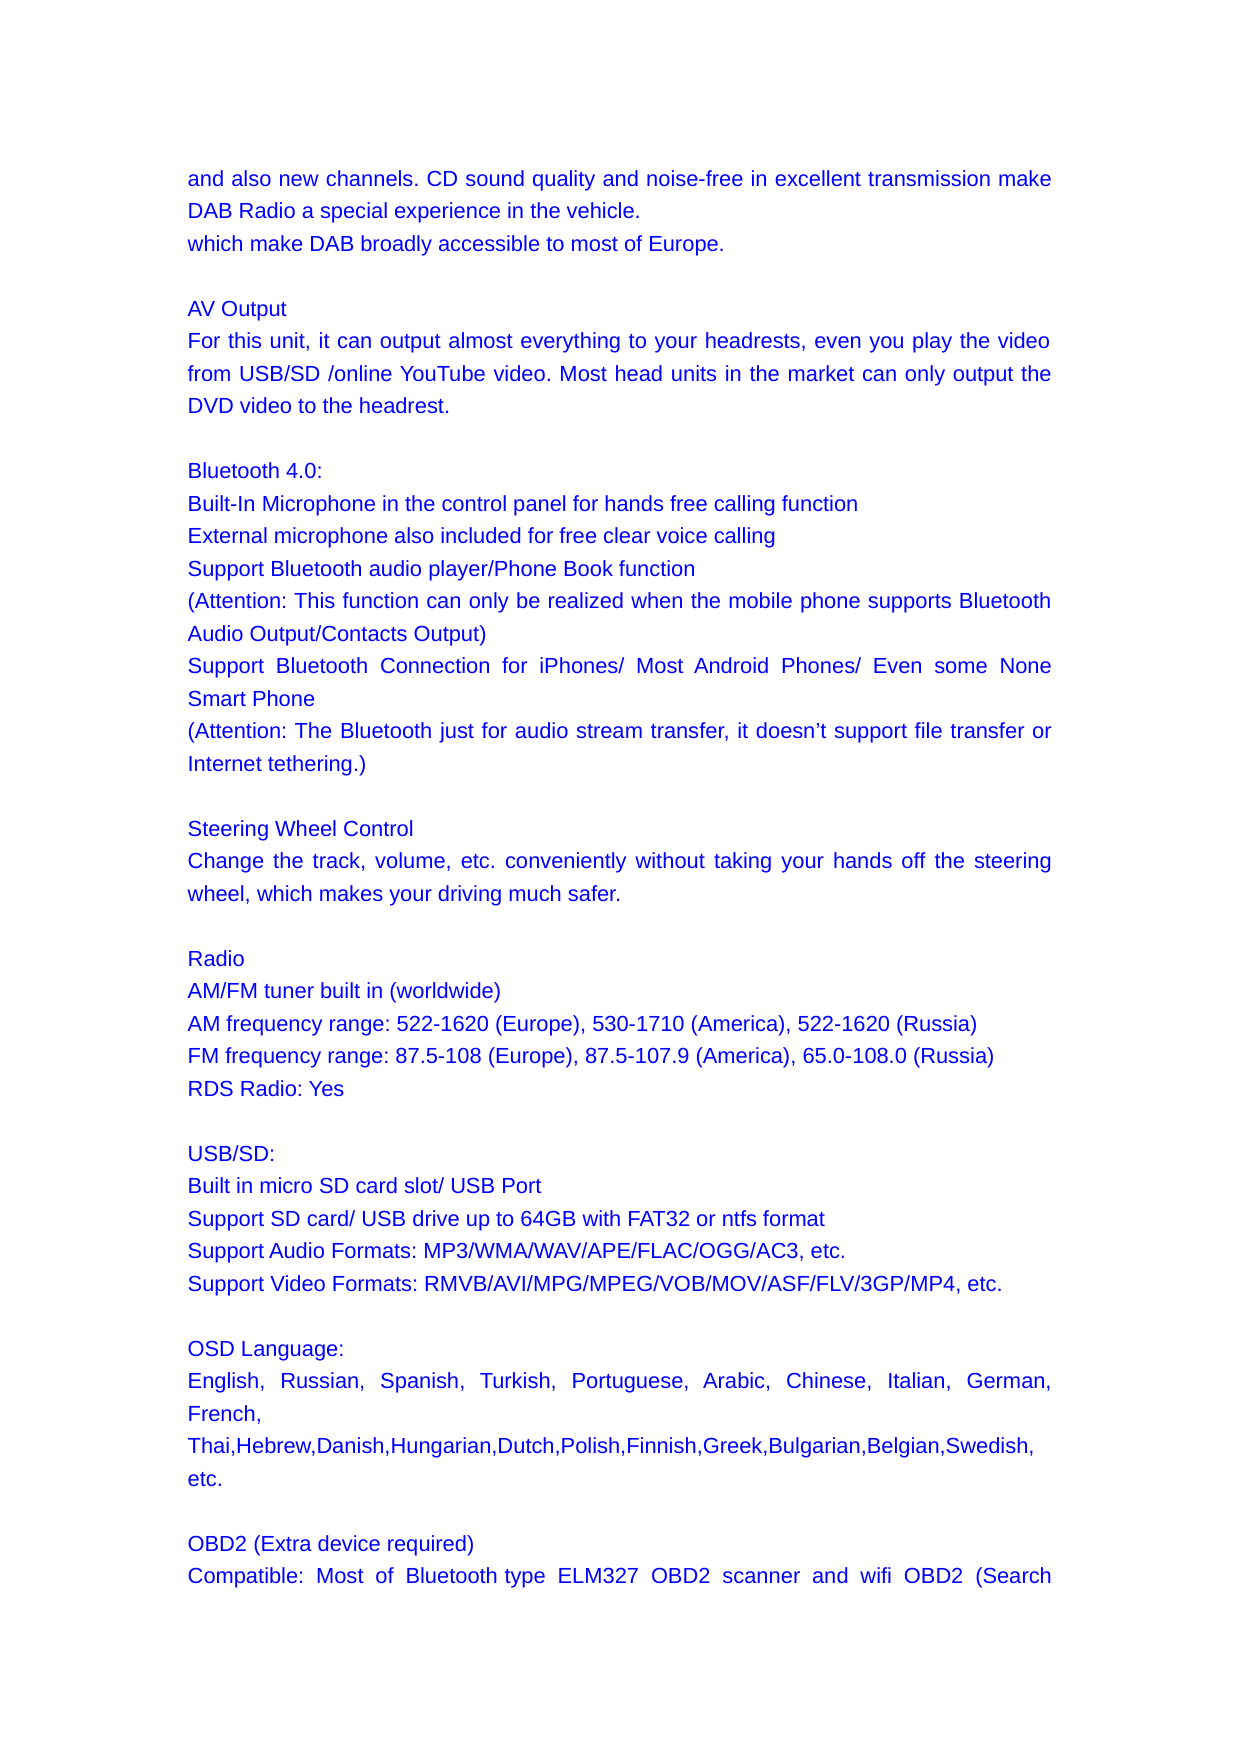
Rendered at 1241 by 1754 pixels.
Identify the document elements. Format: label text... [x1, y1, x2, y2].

text Built-In Microphone in the control panel for hands free calling function [187, 487, 1053, 519]
text etc. [187, 1462, 1053, 1494]
text Change the track, volume, etc. conveniently without taking your hands off the steering wheel, which makes your driving much safer. [187, 844, 1053, 909]
text Support Audio Formats: MP3/WMA/WAV/APE/FLAC/OGG/AC3, etc. [187, 1234, 1053, 1267]
text RDS Radio: Yes [187, 1072, 1053, 1104]
text OBD2 (Extra device required) [187, 1527, 1053, 1559]
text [187, 162, 1053, 227]
text Steering Wheel Control [187, 812, 1053, 844]
text FM frequency range: 87.5-108 (Europe), 87.5-107.9 (America), 65.0-108.0 (Russia) [187, 1039, 1053, 1072]
text Support Video Formats: RMVB/AVI/MPG/MPEG/VOB/MOV/ASF/FLV/3GP/MP4, etc. [187, 1267, 1053, 1299]
text OSD Language: [187, 1332, 1053, 1364]
text AM frequency range: 522-1620 (Europe), 530-1710 (America), 522-1620 (Russia) [187, 1007, 1053, 1039]
text which make DAB broadly accessible to most of Europe. [187, 227, 1053, 259]
text Bluetooth 4.0: [187, 454, 1053, 487]
text Support Bluetooth Connection for iPhones/ Most Android Phones/ Even some None Smart Phone [187, 649, 1053, 714]
text Built in micro SD card slot/ USB Port [187, 1169, 1053, 1202]
text (Attention: The Bluetooth just for audio stream transfer, it doesn’t support file transfer or Internet tethering.) [187, 714, 1053, 779]
text Support SD card/ USB drive up to 64GB with FAT32 or ntfs format [187, 1202, 1053, 1234]
text For this unit, it can output almost everything to your headrests, even you play the video from USB/SD /online YouTube video. Most head units in the market can only output the DVD video to the headrest. [187, 324, 1053, 422]
text English, Russian, Spanish, Turkish, Portuguese, Arabic, Chinese, Italian, German, French, Thai,Hebrew,Danish,Hungarian,Dutch,Polish,Finnish,Greek,Bulgarian,Belgian,Swedish, [187, 1364, 1053, 1462]
text External microphone also included for free clear voice calling [187, 519, 1053, 552]
text Support Bluetooth audio player/Phone Book function [187, 552, 1053, 584]
text Radio [187, 942, 1053, 974]
text AM/FM tuner built in (worldwide) [187, 974, 1053, 1007]
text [187, 1559, 1053, 1592]
text AV Output [187, 292, 1053, 324]
text USB/SD: [187, 1137, 1053, 1169]
text (Attention: This function can only be realized when the mobile phone supports Bluetooth Audio Output/Contacts Output) [187, 584, 1053, 649]
